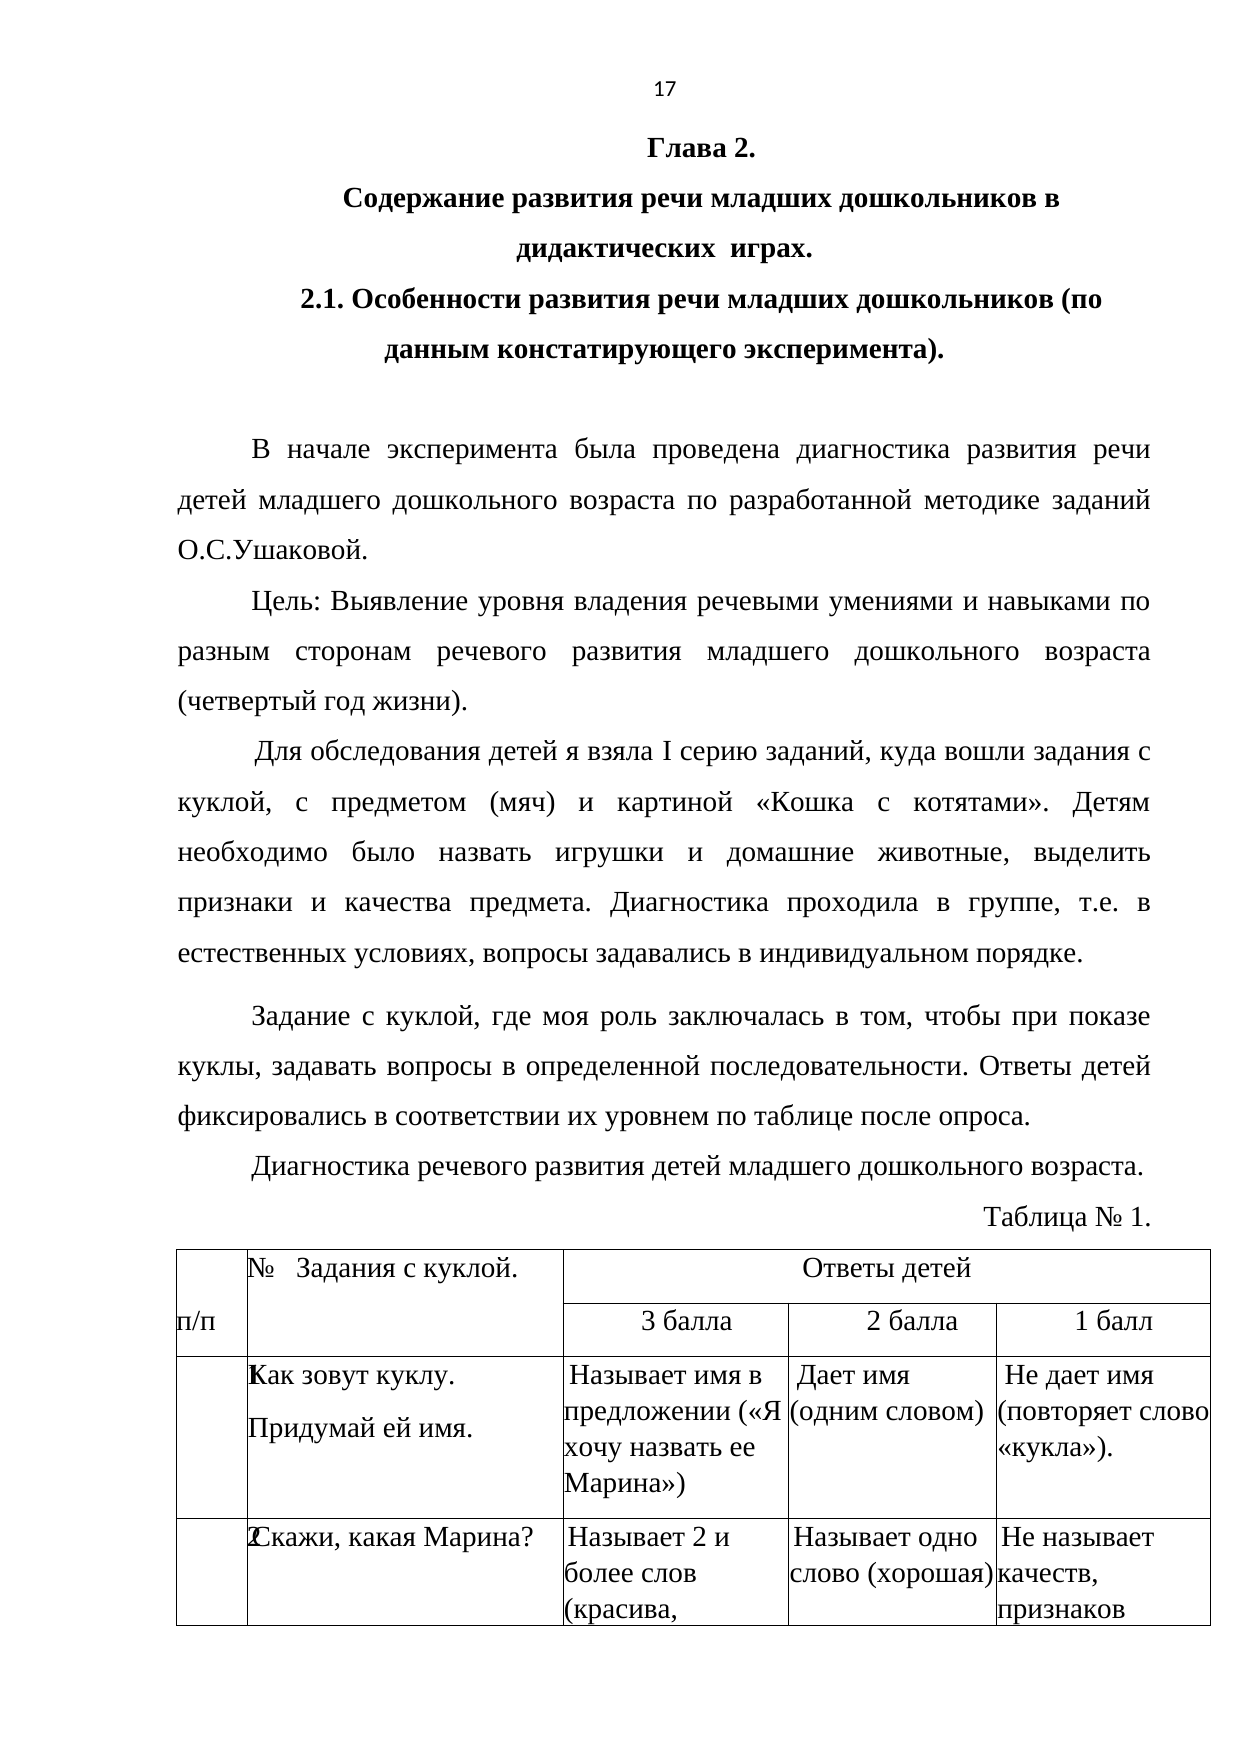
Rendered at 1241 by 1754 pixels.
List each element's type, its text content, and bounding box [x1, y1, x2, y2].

text Цель: Выявление уровня владения речевыми умениями и навыками по разным сторонам речевого развития младшего дошкольного возраста (четвертый год жизни). [177, 583, 1152, 717]
table_cell 2 балла [789, 1304, 996, 1356]
table_cell 2 [177, 1519, 247, 1624]
text В начале эксперимента была проведена диагностика развития речи детей младшего дошкольного возраста по разработанной методике заданий О.С.Ушаковой. [177, 432, 1152, 566]
table_header Задания с куклой. [248, 1250, 563, 1356]
table_cell Дает имя (одним словом) [789, 1357, 996, 1518]
text Для обследования детей я взяла I серию заданий, куда вошли задания с куклой, с предметом (мяч) и картиной «Кошка с котятами». Детям необходимо было назвать игрушки и домашние животные, выделить признаки и качества предмета. Диагностика проходила в группе, т.е. в естественных условиях, вопросы задавались в индивидуальном порядке. [177, 733, 1152, 968]
table_cell Как зовут куклу. Придумай ей имя. [248, 1357, 563, 1518]
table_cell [789, 1519, 996, 1624]
text Глава 2. [177, 130, 1152, 163]
table_cell 3 балла [564, 1304, 788, 1356]
text Задание с куклой, где моя роль заключалась в том, чтобы при показе куклы, задавать вопросы в определенной последовательности. Ответы детей фиксировались в соответствии их уровнем по таблице после опроса. [177, 998, 1152, 1132]
table_cell Называет имя в предложении («Я хочу назвать ее Марина») [564, 1357, 788, 1518]
text Таблица № 1. [177, 1199, 1152, 1232]
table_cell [248, 1519, 563, 1624]
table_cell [997, 1519, 1210, 1624]
text 2.1. Особенности развития речи младших дошкольников (по данным констатирующего эксперимента). [177, 281, 1152, 364]
text Диагностика речевого развития детей младшего дошкольного возраста. [177, 1148, 1152, 1182]
table_header Ответы детей [564, 1250, 1210, 1302]
table_cell 1 [177, 1357, 247, 1518]
table_cell 1 балл [997, 1304, 1210, 1356]
text Содержание развития речи младших дошкольников в дидактических играх. [177, 180, 1152, 264]
table_cell Не дает имя (повторяет слово «кукла»). [997, 1357, 1210, 1518]
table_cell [564, 1519, 788, 1624]
table_header № п/п [177, 1250, 247, 1356]
